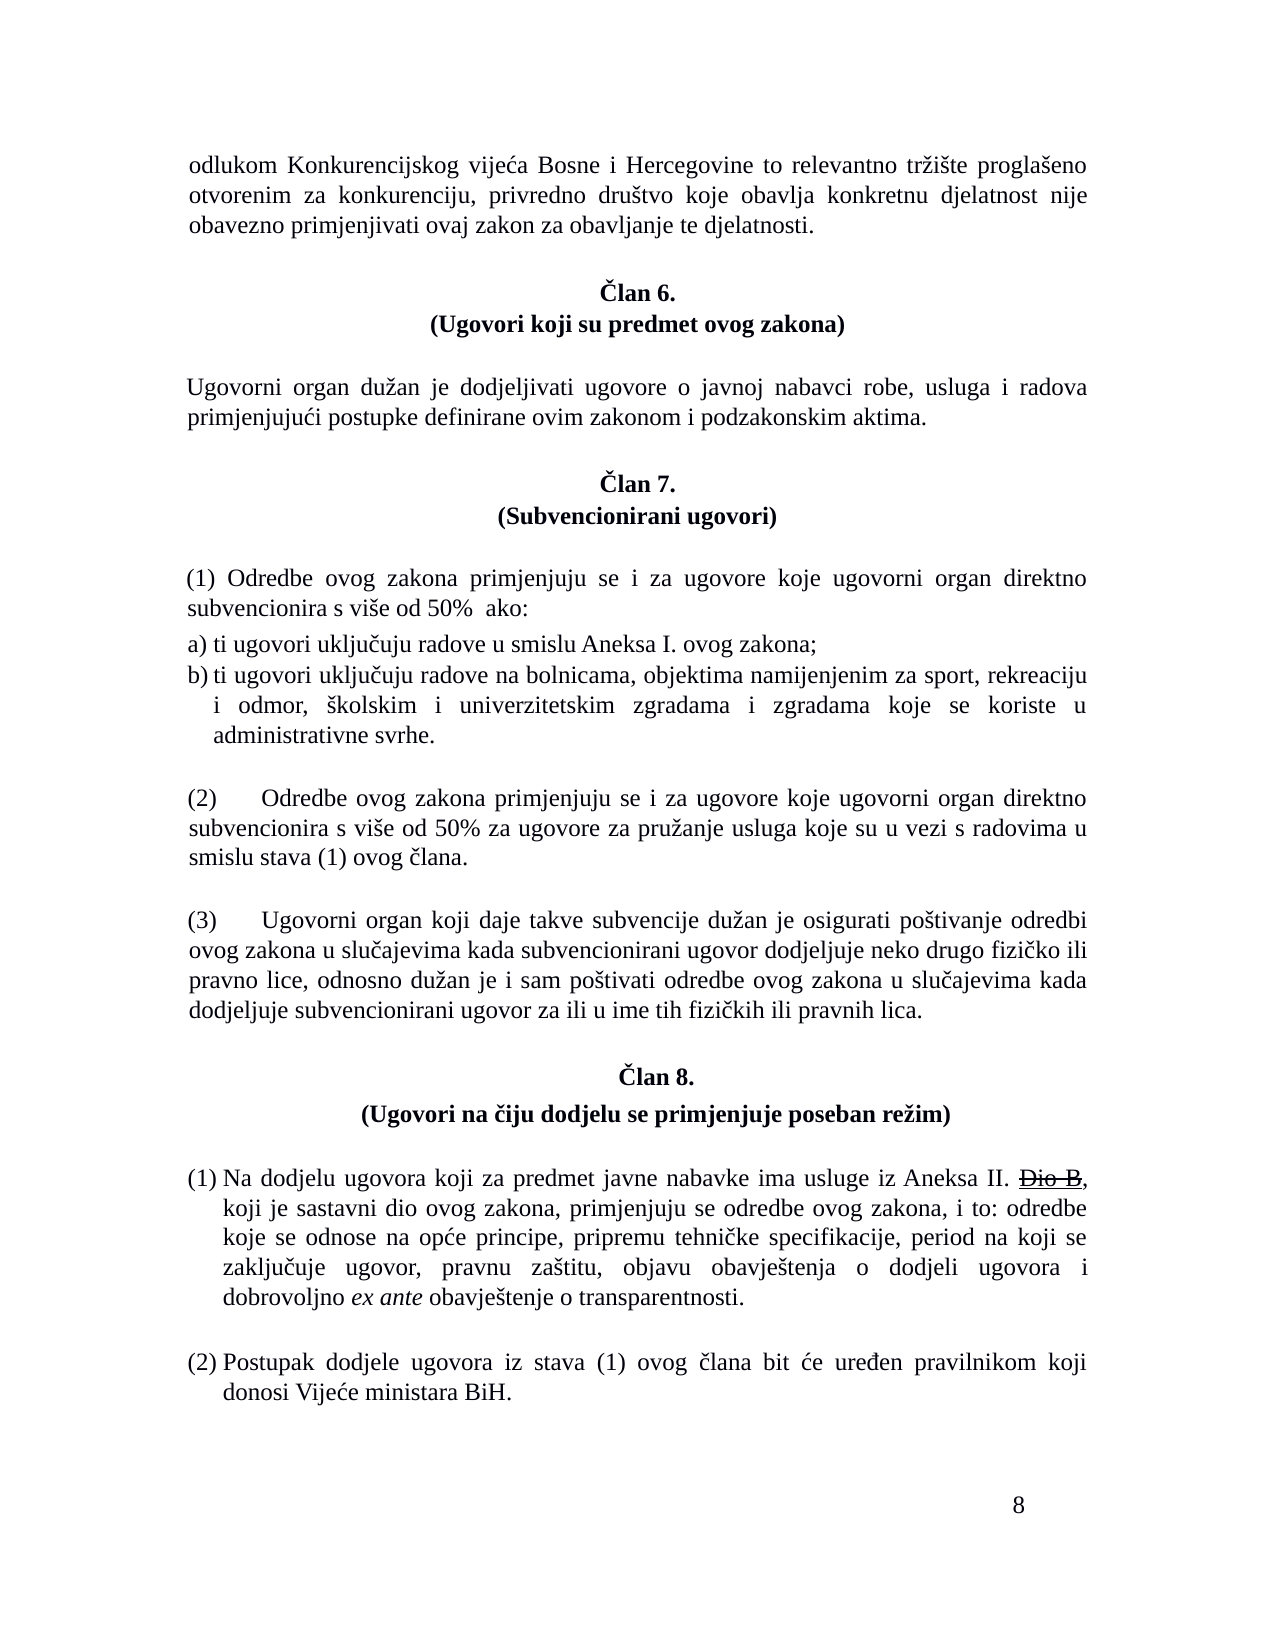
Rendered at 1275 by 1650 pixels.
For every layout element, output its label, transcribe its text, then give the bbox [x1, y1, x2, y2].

text (1) Odredbe ovog zakona primjenjuju se i za ugovore koje ugovorni organ direktno subvencionira s više od 50% ako: [186, 563, 1088, 622]
text Član 6. [225, 278, 1050, 307]
list ti ugovori uključuju radove u smislu Aneksa I. ovog zakona; [187, 629, 1088, 658]
text Član 8. [225, 1062, 1088, 1091]
list Ugovorni organ koji daje takve subvencije dužan je osigurati poštivanje odredbi ovog zakona u slučajevima kada subvencionirani ugovor dodjeljuje neko drugo fizičko ili pravno lice, odnosno dužan je i sam poštivati odredbe ovog zakona u slučajevima kada dodjeljuje subvencionirani ugovor za ili u ime tih fizičkih ili pravnih lica. [187, 905, 1088, 1023]
list Na dodjelu ugovora koji za predmet javne nabavke ima usluge iz Aneksa II. Dio B, koji je sastavni dio ovog zakona, primjenjuju se odredbe ovog zakona, i to: odredbe koje se odnose na opće principe, pripremu tehničke specifikacije, period na koji se zaključuje ugovor, pravnu zaštitu, objavu obavještenja o dodjeli ugovora i dobrovoljno ex ante obavještenje o transparentnosti. [187, 1163, 1088, 1311]
text (Subvencionirani ugovori) [225, 501, 1050, 529]
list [187, 150, 1088, 239]
subtitle (Ugovori na čiju dodjelu se primjenjuje poseban režim) [361, 1099, 1088, 1127]
list Odredbe ovog zakona primjenjuju se i za ugovore koje ugovorni organ direktno subvencionira s više od 50% za ugovore za pružanje usluga koje su u vezi s radovima u smislu stava (1) ovog člana. [187, 783, 1088, 871]
list Postupak dodjele ugovora iz stava (1) ovog člana bit će uređen pravilnikom koji donosi Vijeće ministara BiH. [187, 1347, 1088, 1405]
text Ugovorni organ dužan je dodjeljivati ugovore o javnoj nabavci robe, usluga i radova primjenjujući postupke definirane ovim zakonom i podzakonskim aktima. [186, 372, 1088, 431]
text Član 7. [225, 469, 1050, 498]
list ti ugovori uključuju radove na bolnicama, objektima namijenjenim za sport, rekreaciju i odmor, školskim i univerzitetskim zgradama i zgradama koje se koriste u administrativne svrhe. [187, 661, 1088, 749]
text (Ugovori koji su predmet ovog zakona) [225, 309, 1050, 338]
